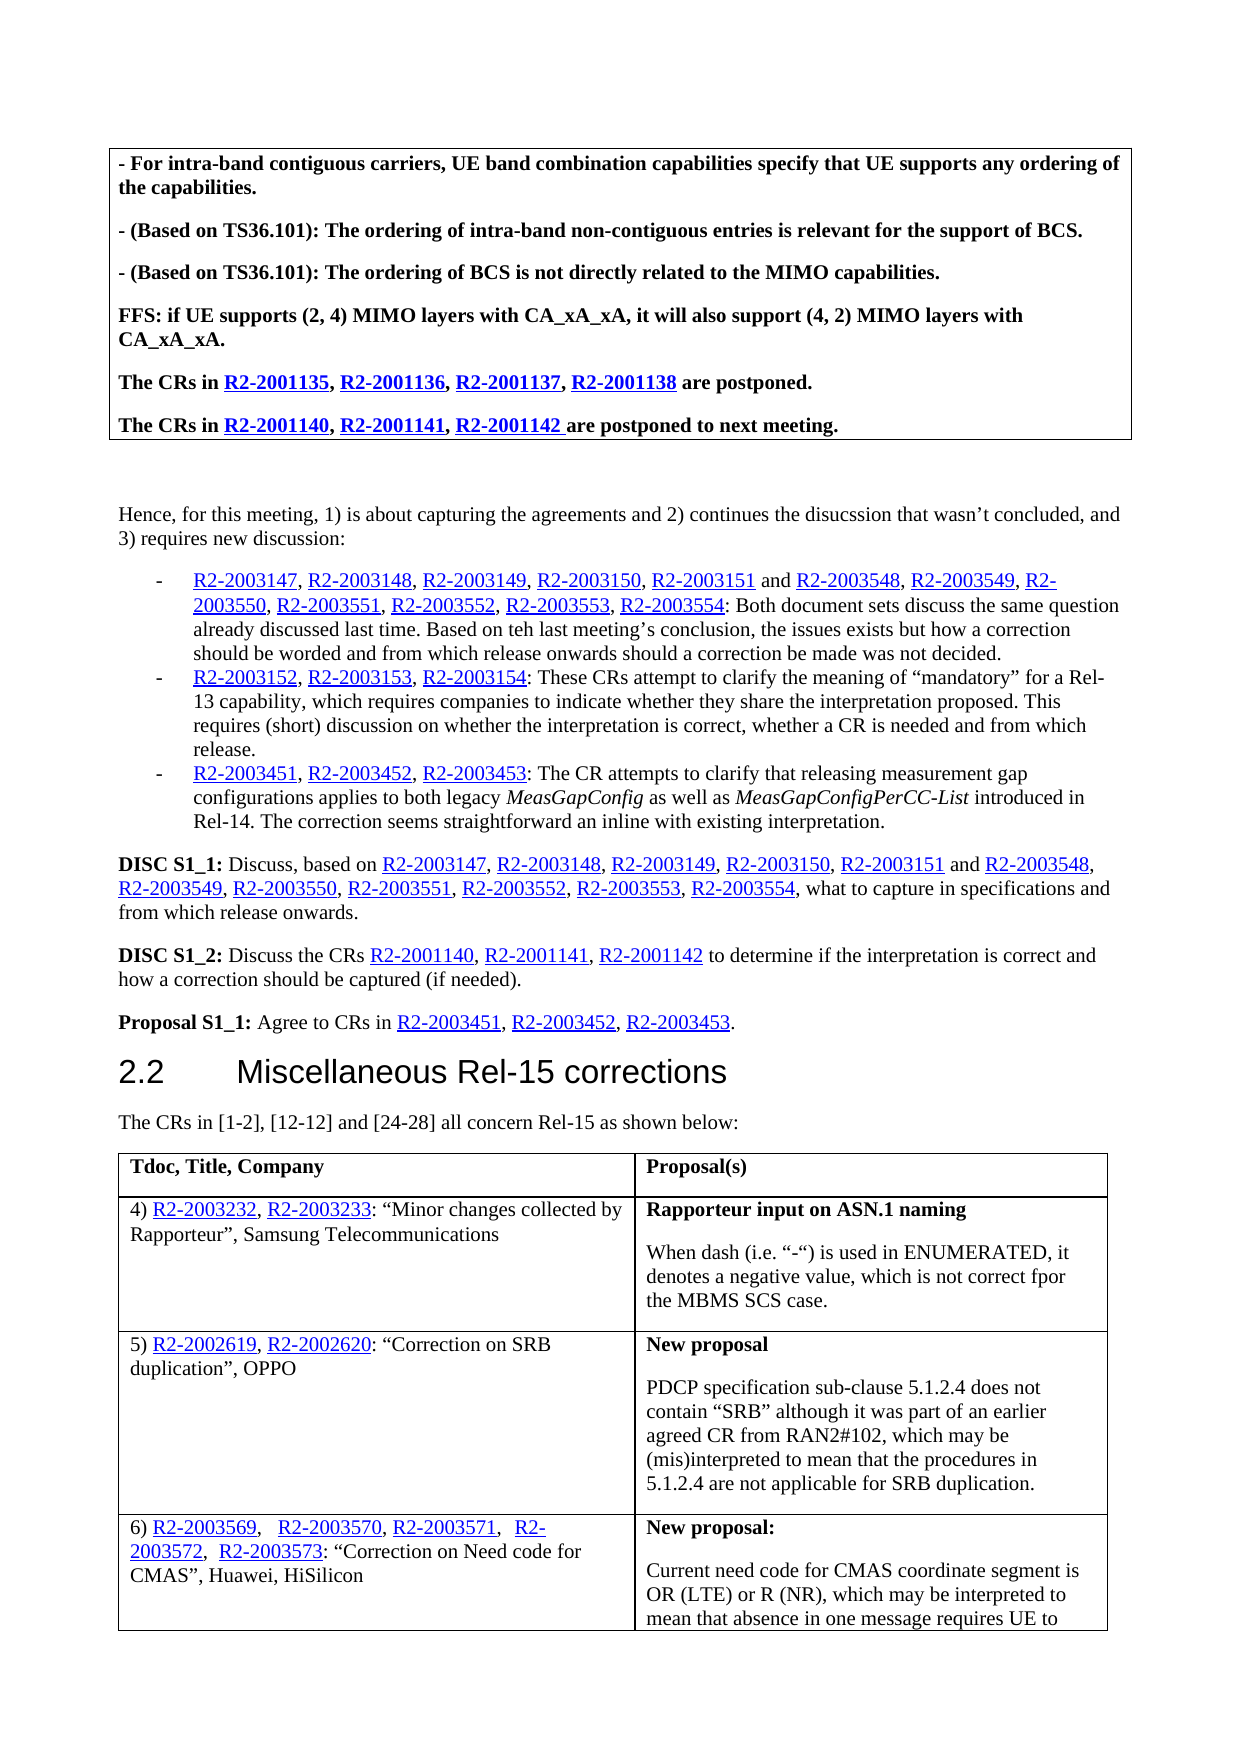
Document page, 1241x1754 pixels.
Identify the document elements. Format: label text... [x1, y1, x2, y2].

text - For intra-band contiguous carriers, UE band combination capabilities specify that UE supports any ordering of the capabilities. [110, 149, 1131, 199]
subtitle 2.2 Miscellaneous Rel-15 corrections [118, 1052, 1122, 1091]
list R2-2003451, R2-2003452, R2-2003453: The CR attempts to clarify that releasing measurement gap configurations applies to both legacy MeasGapConfig as well as MeasGapConfigPerCC-List introduced in Rel-14. The correction seems straightforward an inline with existing interpretation. [156, 761, 1122, 833]
table_header Proposal(s) [636, 1154, 1107, 1196]
text The CRs in [1-2], [12-12] and [24-28] all concern Rel-15 as shown below: [118, 1110, 1122, 1134]
table_cell New proposal PDCP specification sub-clause 5.1.2.4 does not contain “SRB” although it was part of an earlier agreed CR from RAN2#102, which may be (mis)interpreted to mean that the procedures in 5.1.2.4 are not applicable for SRB duplication. [636, 1332, 1107, 1514]
text The CRs in R2-2001135, R2-2001136, R2-2001137, R2-2001138 are postponed. [110, 367, 1131, 394]
table_cell Rapporteur input on ASN.1 naming When dash (i.e. “-“) is used in ENUMERATED, it denotes a negative value, which is not correct fpor the MBMS SCS case. [636, 1198, 1107, 1331]
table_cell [119, 1515, 634, 1630]
text DISC S1_1: Discuss, based on R2-2003147, R2-2003148, R2-2003149, R2-2003150, R2-2003151 and R2-2003548, R2-2003549, R2-2003550, R2-2003551, R2-2003552, R2-2003553, R2-2003554, what to capture in specifications and from which release onwards. [118, 852, 1122, 924]
text - (Based on TS36.101): The ordering of BCS is not directly related to the MIMO capabilities. [110, 257, 1131, 284]
table_header Tdoc, Title, Company [119, 1154, 634, 1196]
text - (Based on TS36.101): The ordering of intra-band non-contiguous entries is relevant for the support of BCS. [110, 214, 1131, 242]
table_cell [636, 1515, 1107, 1630]
text Proposal S1_1: Agree to CRs in R2-2003451, R2-2003452, R2-2003453. [118, 1010, 1122, 1034]
table_cell 4) R2-2003232, R2-2003233: “Minor changes collected by Rapporteur”, Samsung Telecommunications [119, 1198, 634, 1331]
table_cell 5) R2-2002619, R2-2002620: “Correction on SRB duplication”, OPPO [119, 1332, 634, 1514]
list R2-2003147, R2-2003148, R2-2003149, R2-2003150, R2-2003151 and R2-2003548, R2-2003549, R2-2003550, R2-2003551, R2-2003552, R2-2003553, R2-2003554: Both document sets discuss the same question already discussed last time. Based on teh last meeting’s conclusion, the issues exists but how a correction should be worded and from which release onwards should a correction be made was not decided. [156, 568, 1122, 665]
list R2-2003152, R2-2003153, R2-2003154: These CRs attempt to clarify the meaning of “mandatory” for a Rel-13 capability, which requires companies to indicate whether they share the interpretation proposed. This requires (short) discussion on whether the interpretation is correct, whether a CR is needed and from which release. [156, 665, 1122, 761]
text Hence, for this meeting, 1) is about capturing the agreements and 2) continues the disucssion that wasn’t concluded, and 3) requires new discussion: [118, 502, 1122, 550]
text FFS: if UE supports (2, 4) MIMO layers with CA_xA_xA, it will also support (4, 2) MIMO layers with CA_xA_xA. [110, 300, 1131, 351]
text DISC S1_2: Discuss the CRs R2-2001140, R2-2001141, R2-2001142 to determine if the interpretation is correct and how a correction should be captured (if needed). [118, 943, 1122, 991]
text The CRs in R2-2001140, R2-2001141, R2-2001142 are postponed to next meeting. [110, 410, 1131, 439]
